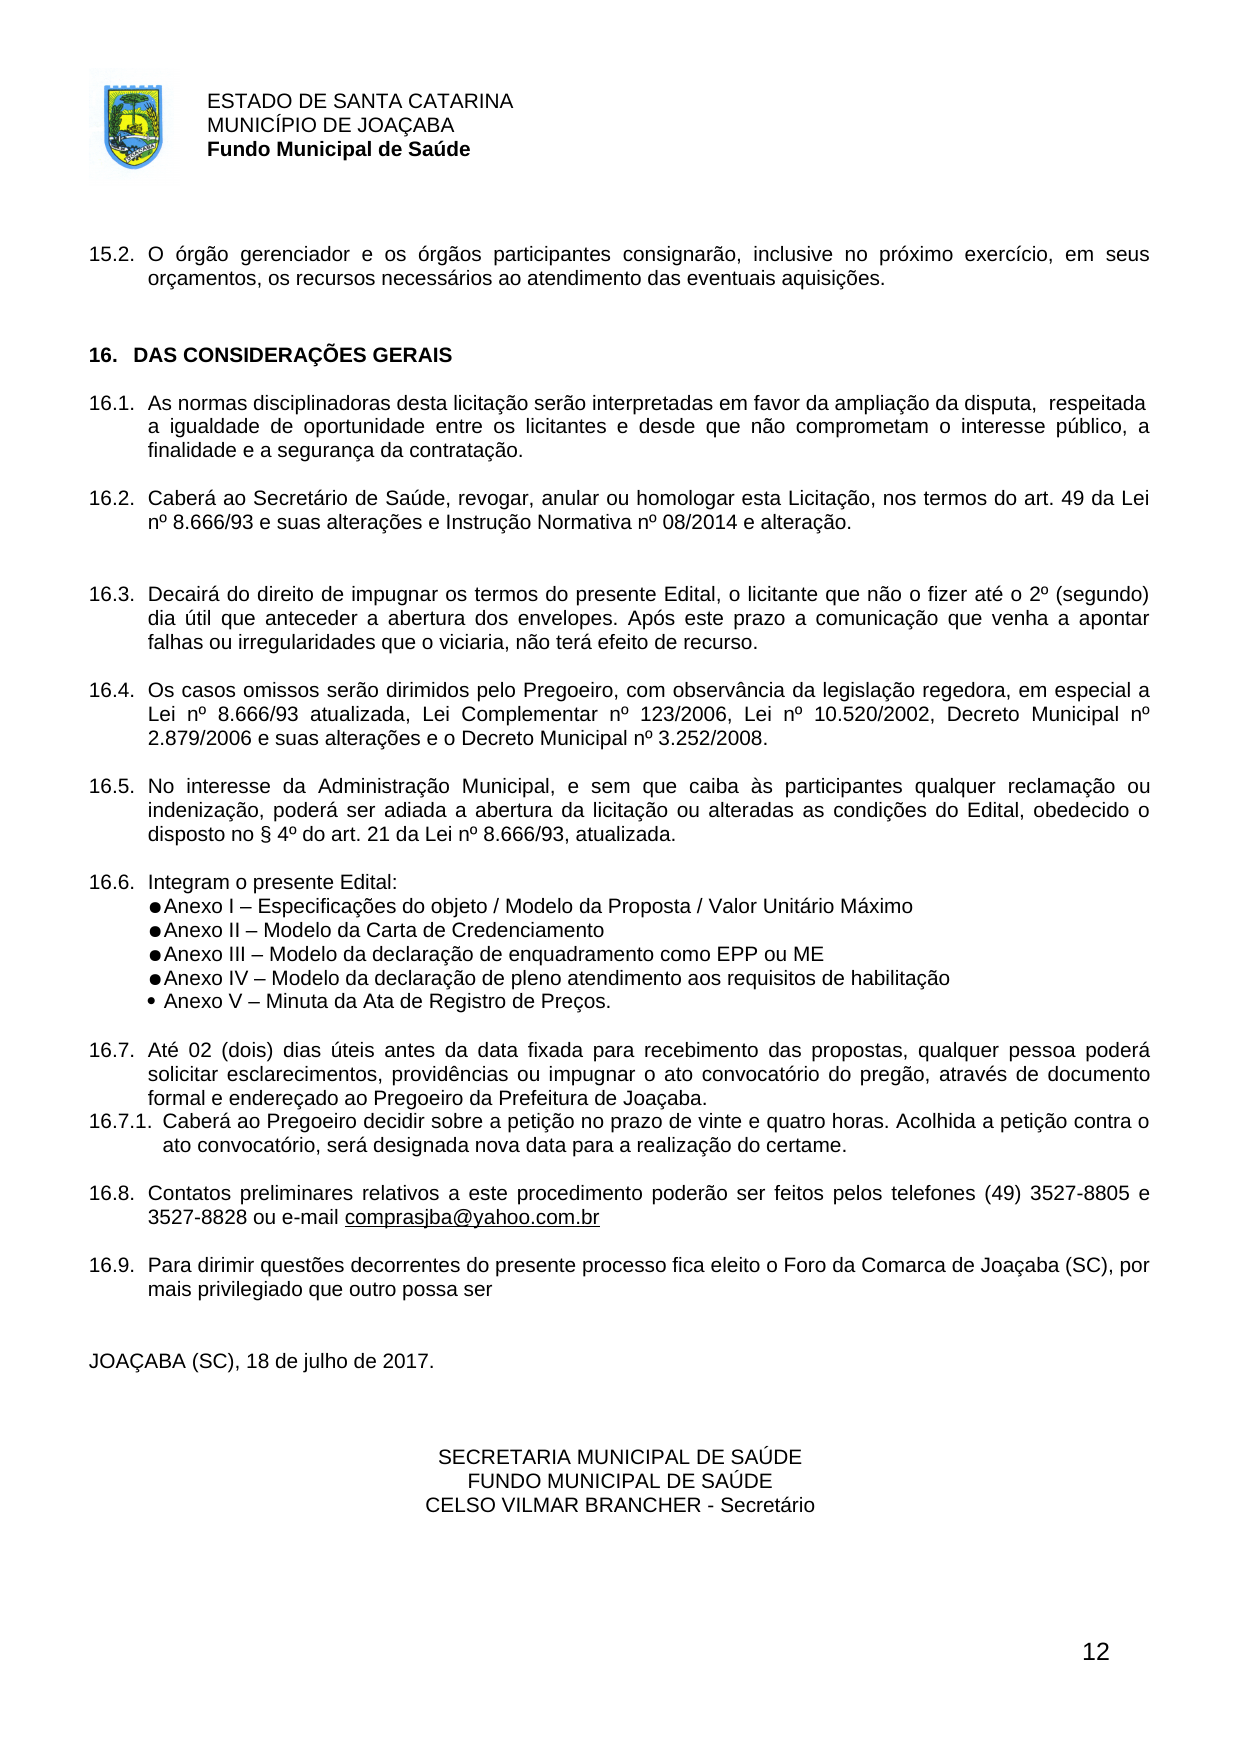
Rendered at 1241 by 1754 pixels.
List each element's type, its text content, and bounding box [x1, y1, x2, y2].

list Para dirimir questões decorrentes do presente processo fica eleito o Foro da Comarca de Joaçaba (SC), por mais privilegiado que outro possa ser [89, 1253, 1152, 1301]
list No interesse da Administração Municipal, e sem que caiba às participantes qualquer reclamação ou indenização, poderá ser adiada a abertura da licitação ou alteradas as condições do Edital, obedecido o disposto no § 4º do art. 21 da Lei nº 8.666/93, atualizada. [89, 774, 1152, 846]
text JOAÇABA (SC), 18 de julho de 2017. [89, 1349, 1152, 1373]
text CELSO VILMAR BRANCHER - Secretário [89, 1493, 1152, 1517]
list Anexo IV – Modelo da declaração de pleno atendimento aos requisitos de habilitação [148, 965, 1152, 989]
list Anexo III – Modelo da declaração de enquadramento como EPP ou ME [148, 941, 1152, 965]
text SECRETARIA MUNICIPAL DE SAÚDE [89, 1445, 1152, 1469]
list Anexo I – Especificações do objeto / Modelo da Proposta / Valor Unitário Máximo [148, 893, 1152, 917]
picture [88, 68, 181, 186]
list Até 02 (dois) dias úteis antes da data fixada para recebimento das propostas, qualquer pessoa poderá solicitar esclarecimentos, providências ou impugnar o ato convocatório do pregão, através de documento formal e endereçado ao Pregoeiro da Prefeitura de Joaçaba. [89, 1037, 1152, 1109]
list Anexo II – Modelo da Carta de Credenciamento [148, 917, 1152, 941]
list Os casos omissos serão dirimidos pelo Pregoeiro, com observância da legislação regedora, em especial a Lei nº 8.666/93 atualizada, Lei Complementar nº 123/2006, Lei nº 10.520/2002, Decreto Municipal nº 2.879/2006 e suas alterações e o Decreto Municipal nº 3.252/2008. [89, 678, 1152, 750]
list Integram o presente Edital: [89, 869, 1152, 893]
subtitle DAS CONSIDERAÇÕES GERAIS [89, 342, 1152, 366]
text FUNDO MUNICIPAL DE SAÚDE [89, 1469, 1152, 1493]
list Caberá ao Pregoeiro decidir sobre a petição no prazo de vinte e quatro horas. Acolhida a petição contra o ato convocatório, será designada nova data para a realização do certame. [89, 1109, 1152, 1157]
list Decairá do direito de impugnar os termos do presente Edital, o licitante que não o fizer até o 2º (segundo) dia útil que anteceder a abertura dos envelopes. Após este prazo a comunicação que venha a apontar falhas ou irregularidades que o viciaria, não terá efeito de recurso. [89, 582, 1152, 654]
list As normas disciplinadoras desta licitação serão interpretadas em favor da ampliação da disputa, respeitada a igualdade de oportunidade entre os licitantes e desde que não comprometam o interesse público, a finalidade e a segurança da contratação. [89, 390, 1152, 462]
list Anexo V – Minuta da Ata de Registro de Preços. [148, 989, 1152, 1013]
list Caberá ao Secretário de Saúde, revogar, anular ou homologar esta Licitação, nos termos do art. 49 da Lei nº 8.666/93 e suas alterações e Instrução Normativa nº 08/2014 e alteração. [89, 486, 1152, 534]
list O órgão gerenciador e os órgãos participantes consignarão, inclusive no próximo exercício, em seus orçamentos, os recursos necessários ao atendimento das eventuais aquisições. [89, 242, 1152, 290]
list Contatos preliminares relativos a este procedimento poderão ser feitos pelos telefones (49) 3527-8805 e 3527-8828 ou e-mail comprasjba@yahoo.com.br [89, 1181, 1152, 1229]
